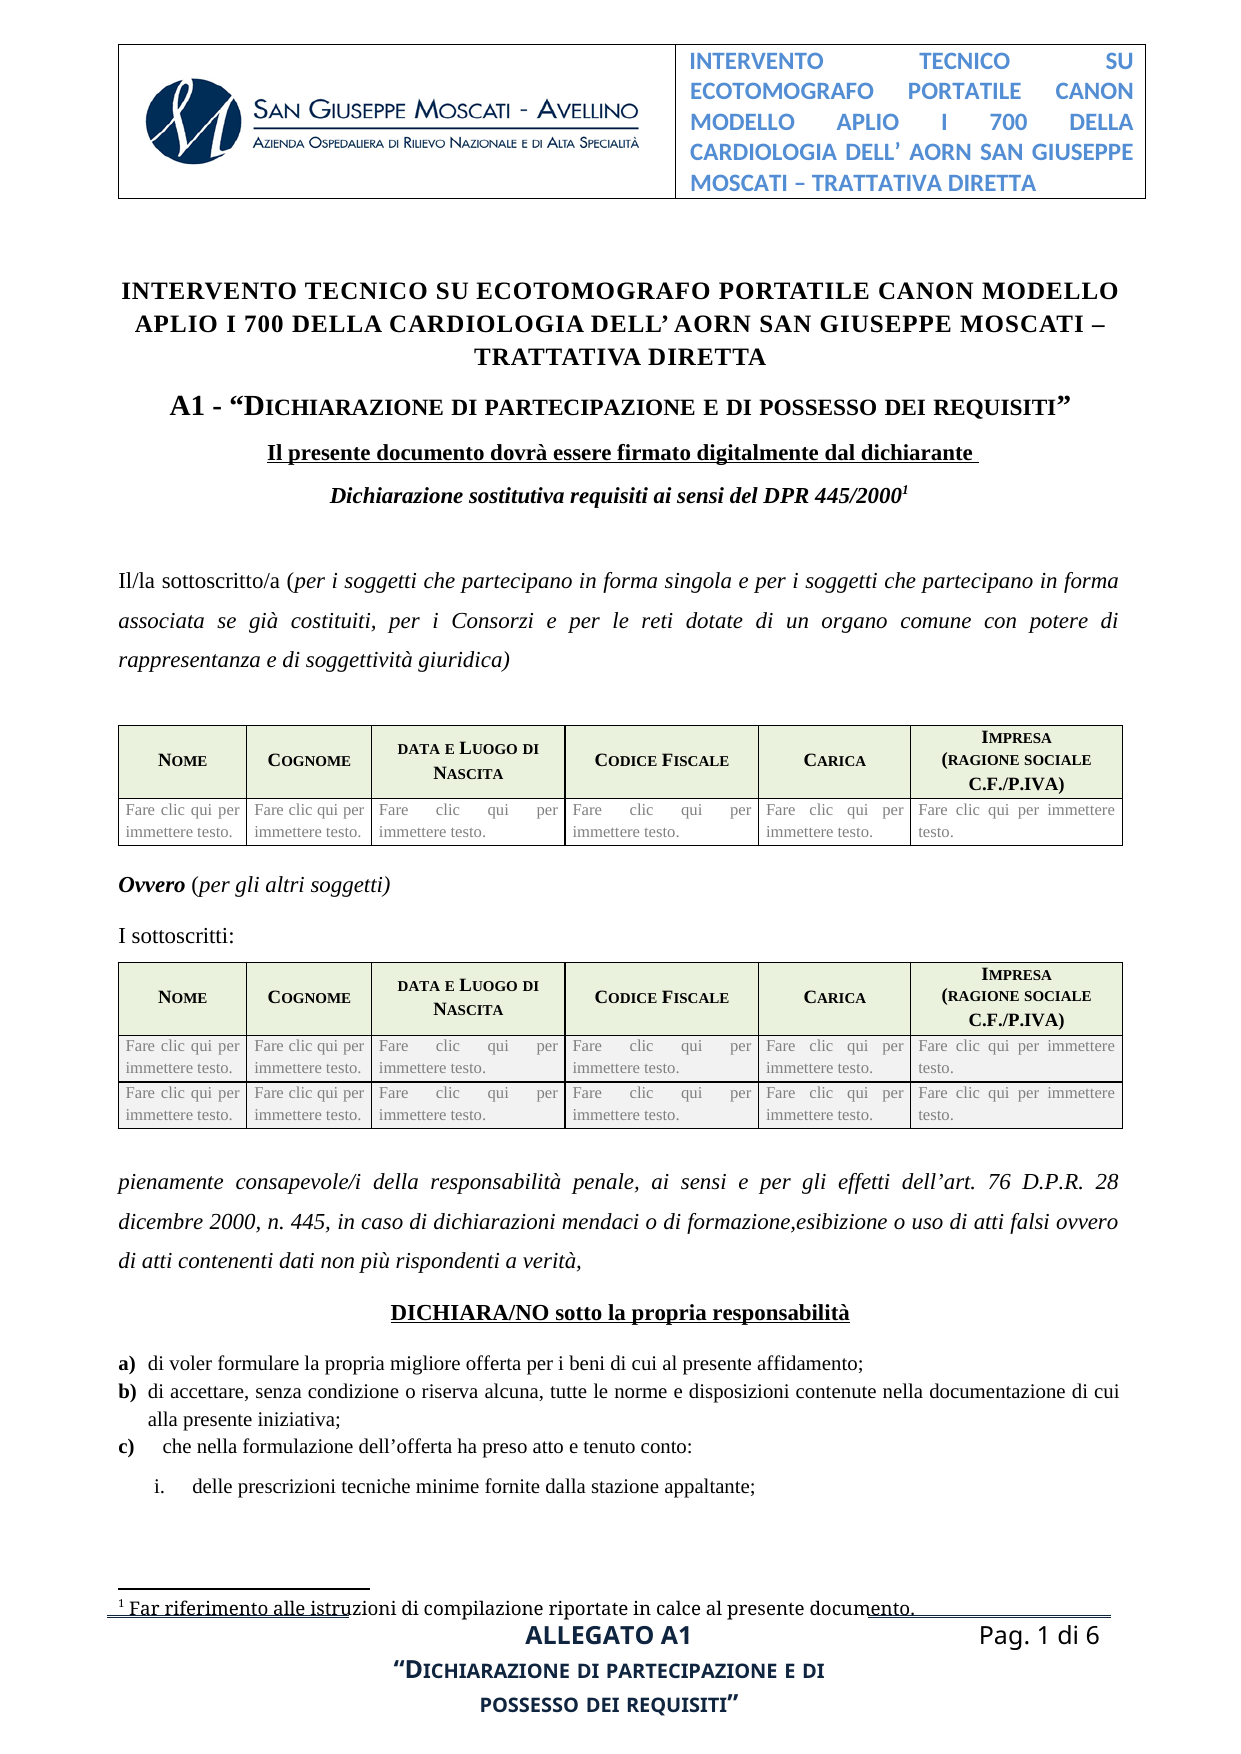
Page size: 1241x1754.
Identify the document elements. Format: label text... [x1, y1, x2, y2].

text A1 - “Dichiarazione di partecipazione e di possesso dei requisiti” [118, 388, 1122, 422]
table_header data e Luogo di Nascita [372, 726, 564, 798]
table_cell [372, 1083, 564, 1128]
list delle prescrizioni tecniche minime fornite dalla stazione appaltante; [165, 1474, 1122, 1498]
table_cell [247, 799, 371, 845]
text pienamente consapevole/i della responsabilità penale, ai sensi e per gli effetti dell’art. 76 D.P.R. 28 dicembre 2000, n. 445, in caso di dichiarazioni mendaci o di formazione,esibizione o uso di atti falsi ovvero di atti contenenti dati non più rispondenti a verità, [118, 1168, 1122, 1274]
text INTERVENTO TECNICO SU ECOTOMOGRAFO PORTATILE CANON MODELLO APLIO I 700 DELLA CARDIOLOGIA DELL’ AORN SAN GIUSEPPE MOSCATI – TRATTATIVA DIRETTA [118, 276, 1122, 371]
list di accettare, senza condizione o riserva alcuna, tutte le norme e disposizioni contenute nella documentazione di cui alla presente iniziativa; [118, 1379, 1122, 1431]
list che nella formulazione dell’offerta ha preso atto e tenuto conto: [118, 1434, 1122, 1458]
table_header Codice Fiscale [566, 963, 758, 1035]
table_header data e Luogo di Nascita [372, 963, 564, 1035]
list di voler formulare la propria migliore offerta per i beni di cui al presente affidamento; [118, 1351, 1122, 1375]
table_cell [566, 1083, 758, 1128]
table_cell [119, 799, 246, 845]
text DICHIARA/NO sotto la propria responsabilità [118, 1299, 1122, 1326]
table_cell [566, 1036, 758, 1081]
table_header Impresa (ragione sociale C.F./P.IVA) [911, 726, 1122, 798]
table_header Codice Fiscale [566, 726, 758, 798]
text Il/la sottoscritto/a (per i soggetti che partecipano in forma singola e per i soggetti che partecipano in forma associata se già costituiti, per i Consorzi e per le reti dotate di un organo comune con potere di rappresentanza e di soggettività giuridica) [118, 567, 1122, 672]
table_cell [759, 799, 910, 845]
table_header Cognome [247, 963, 371, 1035]
table_cell [119, 1036, 246, 1081]
table_cell [759, 1036, 910, 1081]
table_cell [759, 1083, 910, 1128]
text Ovvero (per gli altri soggetti) [118, 871, 1121, 897]
table_header Impresa (ragione sociale C.F./P.IVA) [911, 963, 1122, 1035]
table_cell [911, 1036, 1122, 1081]
table_header Carica [759, 963, 910, 1035]
table_cell [911, 1083, 1122, 1128]
text Dichiarazione sostitutiva requisiti ai sensi del DPR 445/2000 [118, 482, 1122, 508]
table_cell [247, 1083, 371, 1128]
table_header Nome [119, 963, 246, 1035]
text Il presente documento dovrà essere firmato digitalmente dal dichiarante [118, 439, 1122, 465]
table_cell [247, 1036, 371, 1081]
table_cell [911, 799, 1122, 845]
table_cell [119, 1083, 246, 1128]
table_cell [372, 799, 564, 845]
text I sottoscritti: [118, 922, 1122, 948]
table_header Nome [119, 726, 246, 798]
table_header Carica [759, 726, 910, 798]
table_cell [566, 799, 758, 845]
table_header Cognome [247, 726, 371, 798]
picture [129, 62, 661, 180]
table_cell [372, 1036, 564, 1081]
